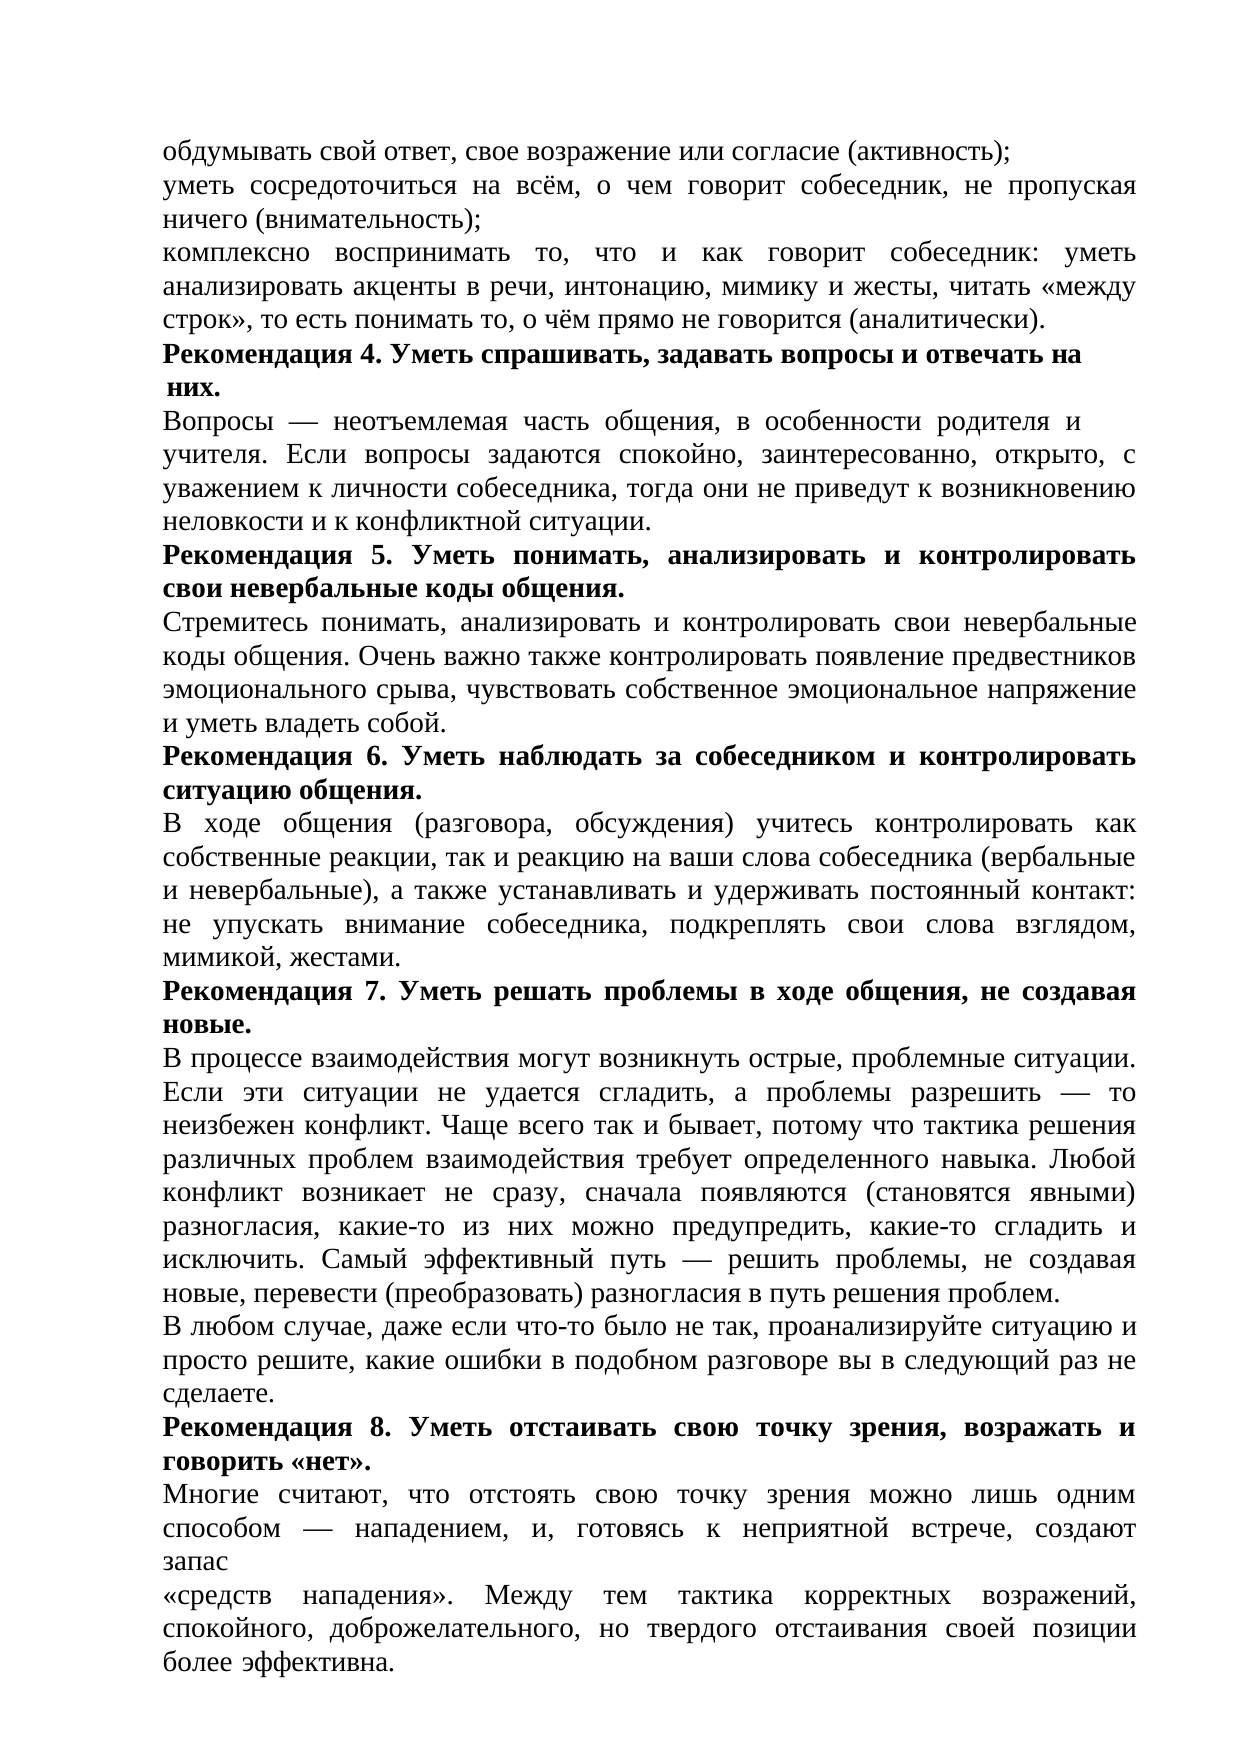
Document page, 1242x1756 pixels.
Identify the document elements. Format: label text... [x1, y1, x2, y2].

text В процессе взаимодействия могут возникнуть острые, проблемные ситуации. Если эти ситуации не удается сгладить, а проблемы разрешить — то неизбежен конфликт. Чаще всего так и бывает, потому что тактика решения различных проблем взаимодействия требует определенного навыка. Любой конфликт возникает не сразу, сначала появляются (становятся явными) разногласия, какие-то из них можно предупредить, какие-то сгладить и исключить. Самый эффективный путь — решить проблемы, не создавая новые, перевести (преобразовать) разногласия в путь решения проблем. [162, 1040, 1137, 1308]
subtitle Рекомендация 7. Уметь решать проблемы в ходе общения, не создавая новые. [162, 973, 1137, 1040]
text уметь сосредоточиться на всём, о чем говорит собеседник, не пропуская ничего (внимательность); [162, 167, 1137, 234]
text комплексно воспринимать то, что и как говорит собеседник: уметь анализировать акценты в речи, интонацию, мимику и жесты, читать «между строк», то есть понимать то, о чём прямо не говорится (аналитически). [162, 234, 1137, 335]
text Многие считают, что отстоять свою точку зрения можно лишь одним способом — нападением, и, готовясь к неприятной встрече, создают запас [162, 1476, 1137, 1577]
text «средств нападения». Между тем тактика корректных возражений, спокойного, доброжелательного, но твердого отстаивания своей позиции более эффективна. [162, 1577, 1137, 1677]
text Стремитесь понимать, анализировать и контролировать свои невербальные коды общения. Очень важно также контролировать появление предвестников эмоционального срыва, чувствовать собственное эмоциональное напряжение и уметь владеть собой. [162, 604, 1137, 738]
subtitle Рекомендация 4. Уметь спрашивать, задавать вопросы и отвечать на [162, 336, 1137, 369]
text них. [166, 369, 1137, 403]
text Вопросы — неотъемлемая часть общения, в особенности родителя и [162, 403, 1137, 436]
text учителя. Если вопросы задаются спокойно, заинтересованно, открыто, с уважением к личности собеседника, тогда они не приведут к возникновению неловкости и к конфликтной ситуации. [162, 436, 1137, 537]
subtitle Рекомендация 8. Уметь отстаивать свою точку зрения, возражать и говорить «нет». [162, 1409, 1137, 1476]
text обдумывать свой ответ, свое возражение или согласие (активность); [162, 134, 1137, 167]
subtitle Рекомендация 6. Уметь наблюдать за собеседником и контролировать ситуацию общения. [162, 738, 1137, 805]
text В ходе общения (разговора, обсуждения) учитесь контролировать как собственные реакции, так и реакцию на ваши слова собеседника (вербальные и невербальные), а также устанавливать и удерживать постоянный контакт: не упускать внимание собеседника, подкреплять свои слова взглядом, мимикой, жестами. [162, 805, 1137, 973]
text В любом случае, даже если что-то было не так, проанализируйте ситуацию и просто решите, какие ошибки в подобном разговоре вы в следующий раз не сделаете. [162, 1308, 1137, 1409]
subtitle Рекомендация 5. Уметь понимать, анализировать и контролировать свои невербальные коды общения. [162, 537, 1137, 604]
